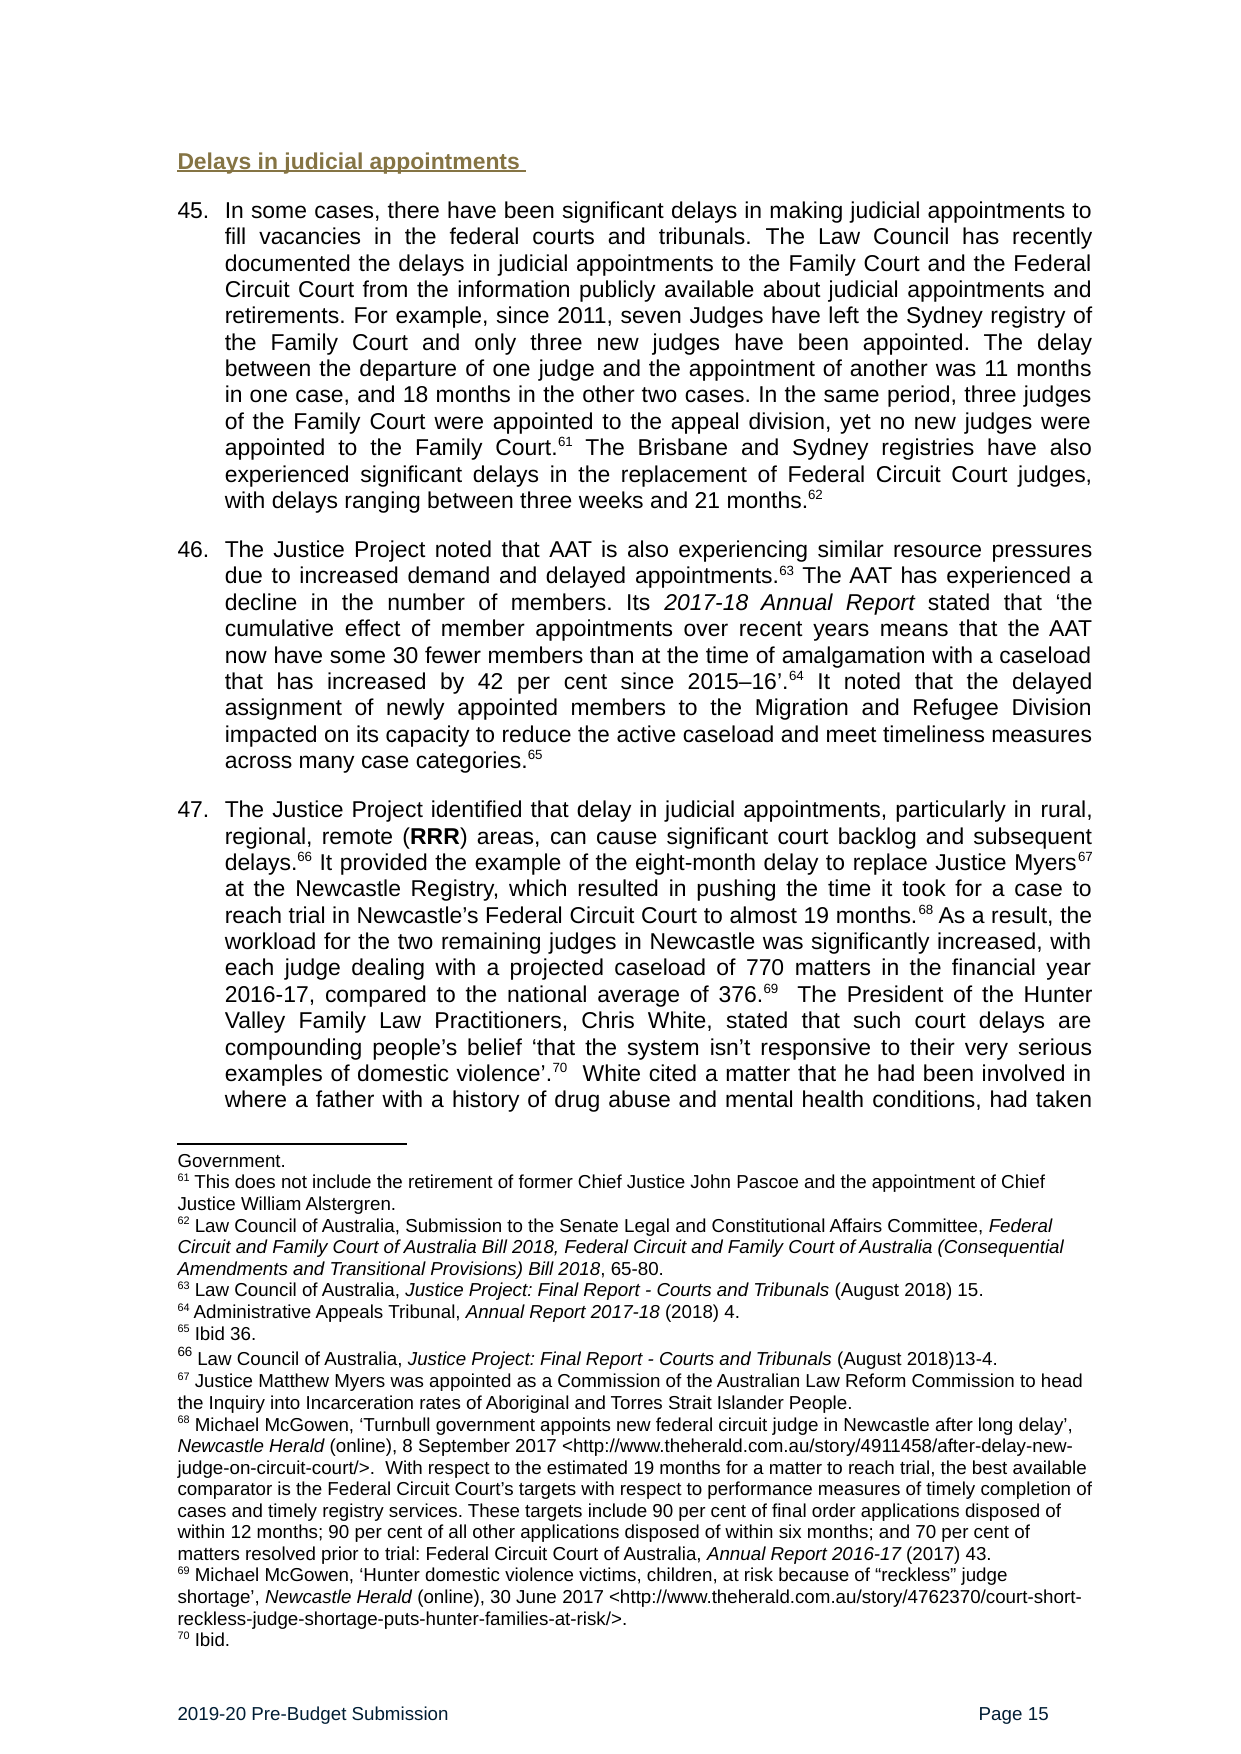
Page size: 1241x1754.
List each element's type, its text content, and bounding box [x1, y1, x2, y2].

text In some cases, there have been significant delays in making judicial appointments to fill vacancies in the federal courts and tribunals. The Law Council has recently documented the delays in judicial appointments to the Family Court and the Federal Circuit Court from the information publicly available about judicial appointments and retirements. For example, since 2011, seven Judges have left the Sydney registry of the Family Court and only three new judges have been appointed. The delay between the departure of one judge and the appointment of another was 11 months in one case, and 18 months in the other two cases. In the same period, three judges of the Family Court were appointed to the appeal division, yet no new judges were appointed to the Family Court. The Brisbane and Sydney registries have also experienced significant delays in the replacement of Federal Circuit Court judges, with delays ranging between three weeks and 21 months. [177, 197, 1092, 513]
text The Justice Project noted that AAT is also experiencing similar resource pressures due to increased demand and delayed appointments. The AAT has experienced a decline in the number of members. Its 2017-18 Annual Report stated that ‘the cumulative effect of member appointments over recent years means that the AAT now have some 30 fewer members than at the time of amalgamation with a caseload that has increased by 42 per cent since 2015–16’. It noted that the delayed assignment of newly appointed members to the Migration and Refugee Division impacted on its capacity to reduce the active caseload and meet timeliness measures across many case categories. [177, 536, 1092, 773]
subtitle Delays in judicial appointments [177, 148, 1092, 174]
text The Justice Project identified that delay in judicial appointments, particularly in rural, regional, remote (RRR) areas, can cause significant court backlog and subsequent delays. It provided the example of the eight-month delay to replace Justice Myers at the Newcastle Registry, which resulted in pushing the time it took for a case to reach trial in Newcastle’s Federal Circuit Court to almost 19 months. As a result, the workload for the two remaining judges in Newcastle was significantly increased, with each judge dealing with a projected caseload of 770 matters in the financial year 2016-17, compared to the national average of 376. The President of the Hunter Valley Family Law Practitioners, Chris White, stated that such court delays are compounding people’s belief ‘that the system isn’t responsive to their very serious examples of domestic violence’. White cited a matter that he had been involved in where a father with a history of drug abuse and mental health conditions, had taken his daughter to Queensland despite having very little previous contact with her. White sought an urgent hearing before the Court but was unable to secure a hearing before a judge for almost two months. He stated that ‘in the meantime a little girl who doesn’t know her father has effectively been kidnapped, for want of a better word, and the Court is unable to deal with that because of a lack of resources’. [177, 796, 1092, 1112]
